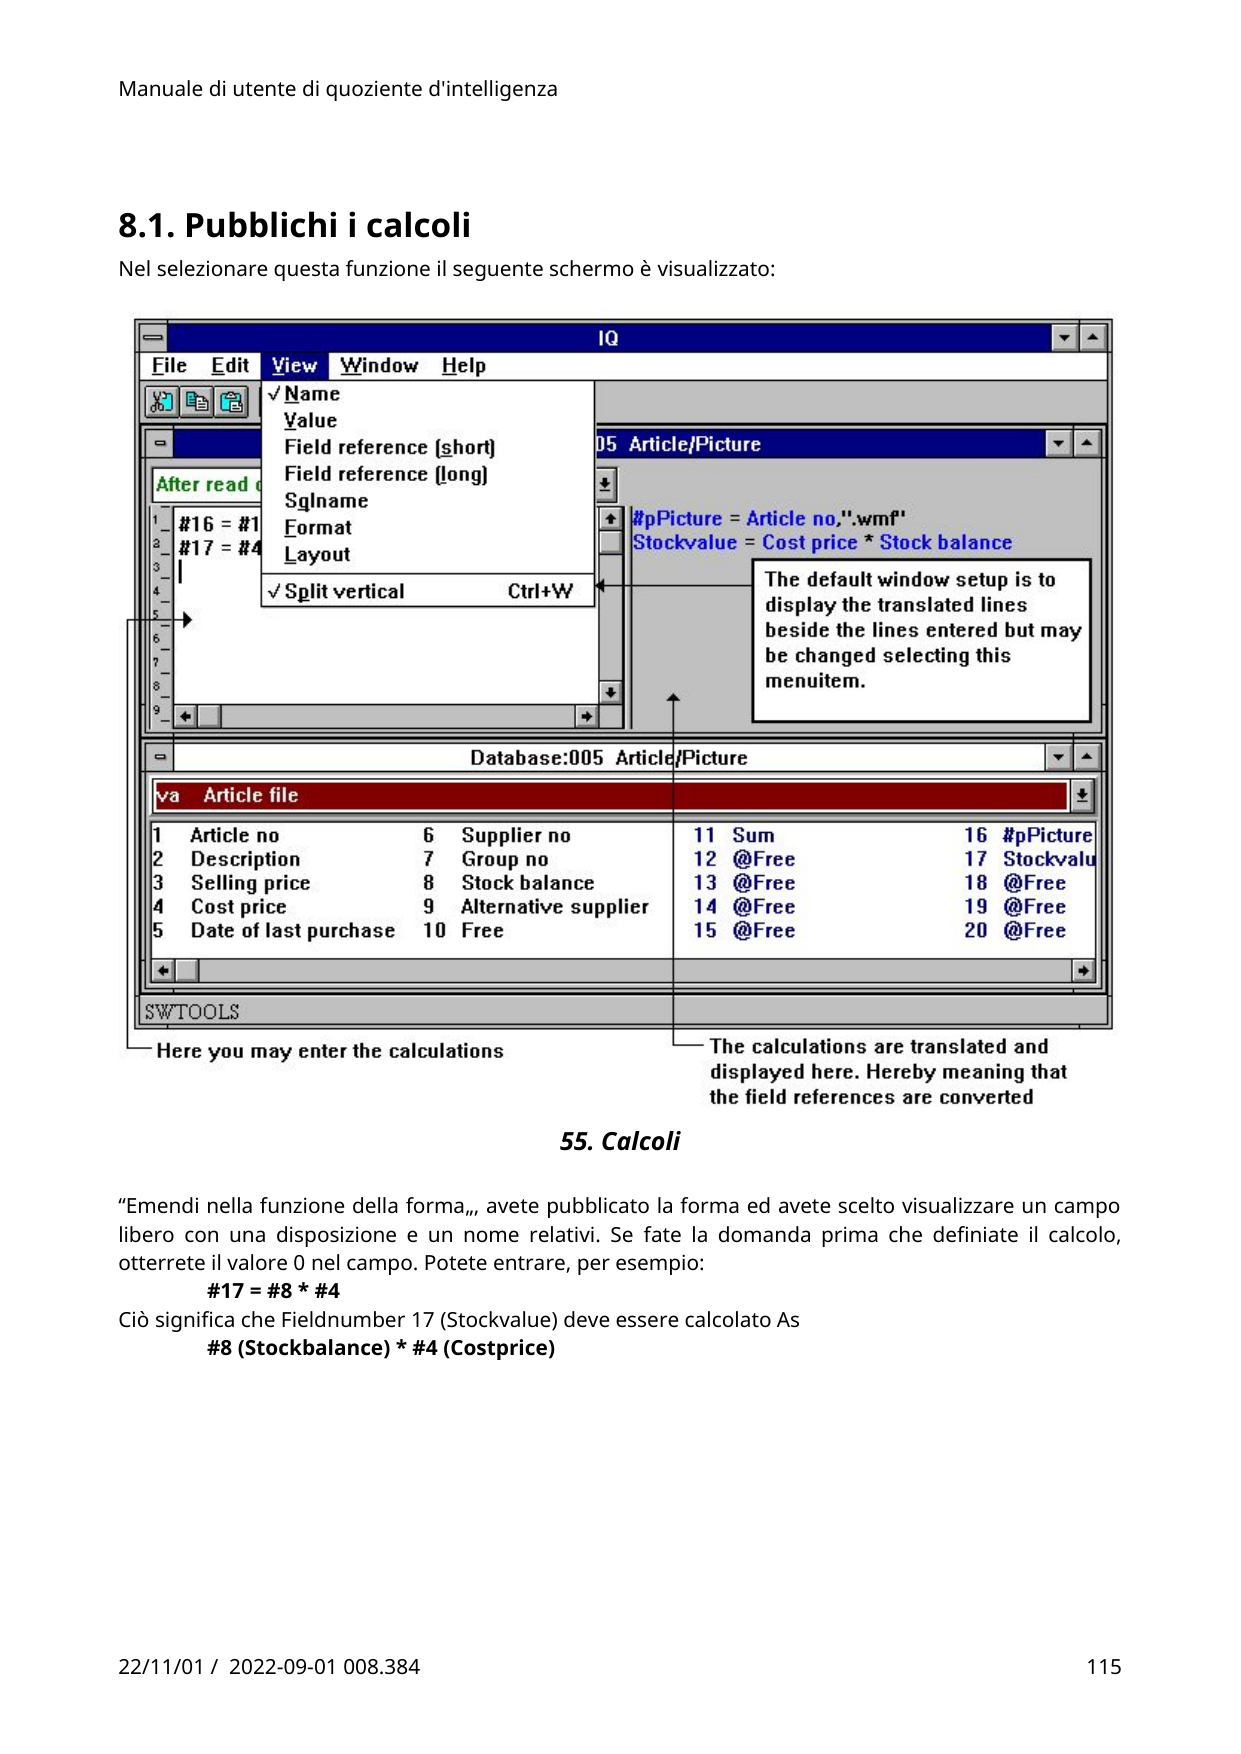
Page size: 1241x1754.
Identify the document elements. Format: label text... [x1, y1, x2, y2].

text Nel selezionare questa funzione il seguente schermo è visualizzato: [118, 254, 1122, 282]
picture [118, 310, 1122, 1116]
text Ciò significa che Fieldnumber 17 (Stockvalue) deve essere calcolato As [118, 1305, 1122, 1333]
text #8 (Stockbalance) * #4 (Costprice) [207, 1333, 1122, 1362]
subtitle 8.1. Pubblichi i calcoli [118, 202, 1122, 248]
text #17 = #8 * #4 [207, 1277, 1122, 1305]
subtitle 55. Calcoli [118, 1124, 1122, 1158]
text “Emendi nella funzione della forma„, avete pubblicato la forma ed avete scelto visualizzare un campo libero con una disposizione e un nome relativi. Se fate la domanda prima che definiate il calcolo, otterrete il valore 0 nel campo. Potete entrare, per esempio: [118, 1191, 1122, 1277]
